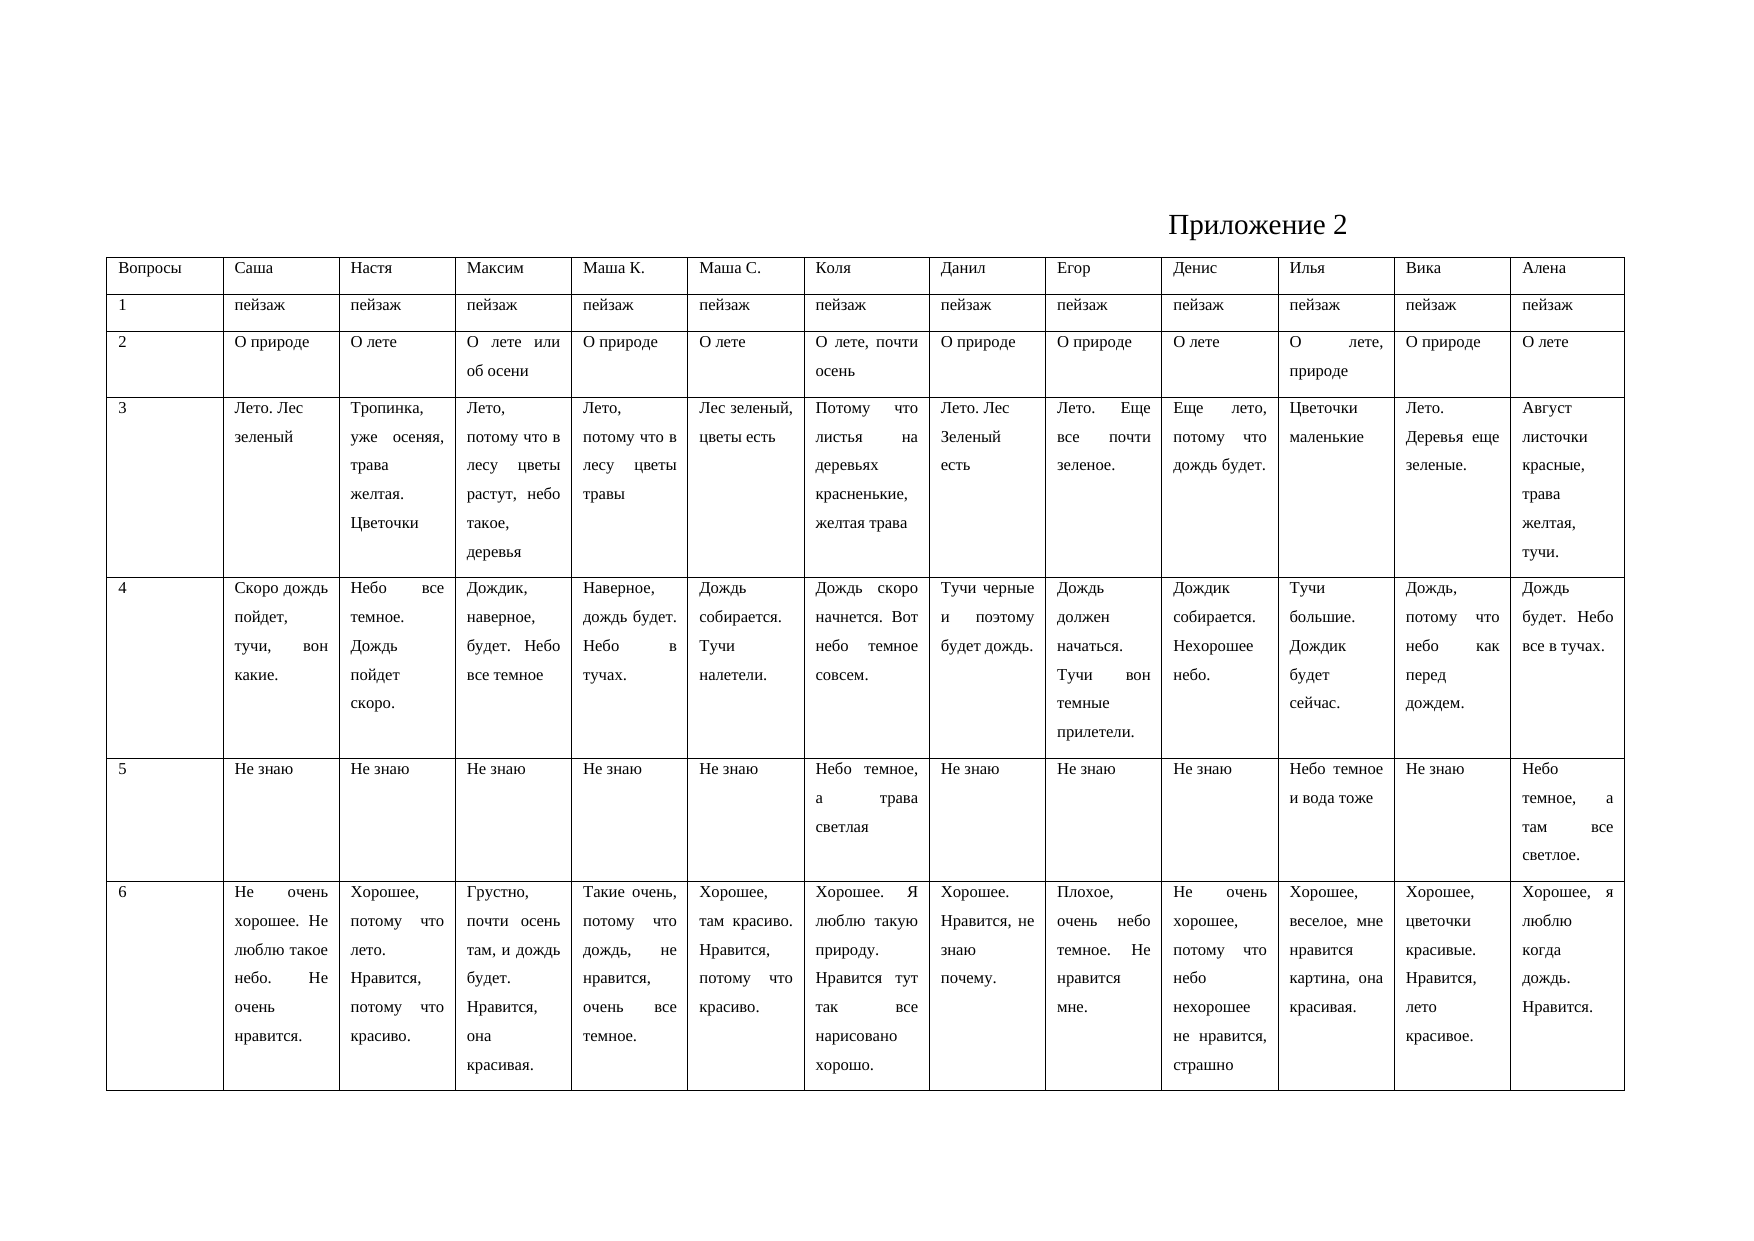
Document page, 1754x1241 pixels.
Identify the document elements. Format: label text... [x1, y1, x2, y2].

table_cell Дождь собирается. Тучи налетели. [688, 578, 804, 758]
table_header Настя [340, 258, 455, 294]
table_cell Лето. Лес зеленый [224, 398, 339, 577]
table_cell Не знаю [224, 759, 339, 881]
table_cell пейзаж [1511, 295, 1624, 331]
table_cell О лете [1162, 332, 1278, 397]
table_cell пейзаж [1046, 295, 1161, 331]
table_cell 1 [107, 295, 223, 331]
table_cell О лете [1511, 332, 1624, 397]
table_cell Небо темное и вода тоже [1279, 759, 1394, 881]
table_header Маша С. [688, 258, 804, 294]
table_cell пейзаж [1162, 295, 1278, 331]
table_header Коля [805, 258, 929, 294]
table_cell Лето. Еще все почти зеленое. [1046, 398, 1161, 577]
table_header Алена [1511, 258, 1624, 294]
table_cell О лете или об осени [456, 332, 571, 397]
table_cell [688, 882, 804, 1090]
table_cell Лето. Лес Зеленый есть [930, 398, 1045, 577]
table_cell О природе [572, 332, 687, 397]
table_cell Не знаю [1162, 759, 1278, 881]
table_cell Небо темное, а трава светлая [805, 759, 929, 881]
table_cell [1162, 882, 1278, 1090]
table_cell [340, 882, 455, 1090]
table_cell Не знаю [340, 759, 455, 881]
table_cell Дождь, потому что небо как перед дождем. [1395, 578, 1510, 758]
table_cell пейзаж [1395, 295, 1510, 331]
table_cell пейзаж [456, 295, 571, 331]
table_cell Не знаю [572, 759, 687, 881]
table_cell пейзаж [224, 295, 339, 331]
table_cell Еще лето, потому что дождь будет. [1162, 398, 1278, 577]
table_cell Цветочки маленькие [1279, 398, 1394, 577]
table_cell пейзаж [1279, 295, 1394, 331]
table_cell О лете, природе [1279, 332, 1394, 397]
table_cell 2 [107, 332, 223, 397]
table_cell пейзаж [805, 295, 929, 331]
table_cell 5 [107, 759, 223, 881]
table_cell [1395, 882, 1510, 1090]
table_header Данил [930, 258, 1045, 294]
table_header Саша [224, 258, 339, 294]
table_cell пейзаж [688, 295, 804, 331]
table_cell Лето, потому что в лесу цветы растут, небо такое, деревья [456, 398, 571, 577]
table_header Илья [1279, 258, 1394, 294]
text Приложение 2 [118, 207, 1636, 241]
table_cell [930, 882, 1045, 1090]
table_header Максим [456, 258, 571, 294]
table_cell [1046, 882, 1161, 1090]
table_header Егор [1046, 258, 1161, 294]
table_cell Не знаю [456, 759, 571, 881]
table_cell 6 [107, 882, 223, 1090]
table_cell О природе [224, 332, 339, 397]
table_cell Август листочки красные, трава желтая, тучи. [1511, 398, 1624, 577]
table_cell О лете, почти осень [805, 332, 929, 397]
table_header Вопросы [107, 258, 223, 294]
table_cell пейзаж [930, 295, 1045, 331]
table_cell О лете [688, 332, 804, 397]
table_cell пейзаж [572, 295, 687, 331]
table_cell Дождик, наверное, будет. Небо все темное [456, 578, 571, 758]
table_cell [1511, 882, 1624, 1090]
table_cell Не знаю [1046, 759, 1161, 881]
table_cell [456, 882, 571, 1090]
table_header Маша К. [572, 258, 687, 294]
table_cell Небо темное, а там все светлое. [1511, 759, 1624, 881]
table_cell 4 [107, 578, 223, 758]
table_cell Дождь будет. Небо все в тучах. [1511, 578, 1624, 758]
table_cell О природе [1046, 332, 1161, 397]
table_cell Лето, потому что в лесу цветы травы [572, 398, 687, 577]
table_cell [805, 882, 929, 1090]
table_cell Небо все темное. Дождь пойдет скоро. [340, 578, 455, 758]
table_cell Лес зеленый, цветы есть [688, 398, 804, 577]
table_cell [572, 882, 687, 1090]
table_cell Не знаю [1395, 759, 1510, 881]
table_cell Не знаю [688, 759, 804, 881]
table_cell 3 [107, 398, 223, 577]
table_cell О природе [1395, 332, 1510, 397]
table_cell Наверное, дождь будет. Небо в тучах. [572, 578, 687, 758]
table_cell Дождь должен начаться. Тучи вон темные прилетели. [1046, 578, 1161, 758]
table_cell пейзаж [340, 295, 455, 331]
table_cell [1279, 882, 1394, 1090]
table_cell Потому что листья на деревьях красненькие, желтая трава [805, 398, 929, 577]
table_cell Дождь скоро начнется. Вот небо темное совсем. [805, 578, 929, 758]
table_cell Тропинка, уже осеняя, трава желтая. Цветочки [340, 398, 455, 577]
table_header Денис [1162, 258, 1278, 294]
table_cell О лете [340, 332, 455, 397]
table_cell Дождик собирается. Нехорошее небо. [1162, 578, 1278, 758]
table_cell О природе [930, 332, 1045, 397]
table_cell Тучи большие. Дождик будет сейчас. [1279, 578, 1394, 758]
table_header Вика [1395, 258, 1510, 294]
table_cell Скоро дождь пойдет, тучи, вон какие. [224, 578, 339, 758]
table_cell Лето. Деревья еще зеленые. [1395, 398, 1510, 577]
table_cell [224, 882, 339, 1090]
table_cell Не знаю [930, 759, 1045, 881]
table_cell Тучи черные и поэтому будет дождь. [930, 578, 1045, 758]
